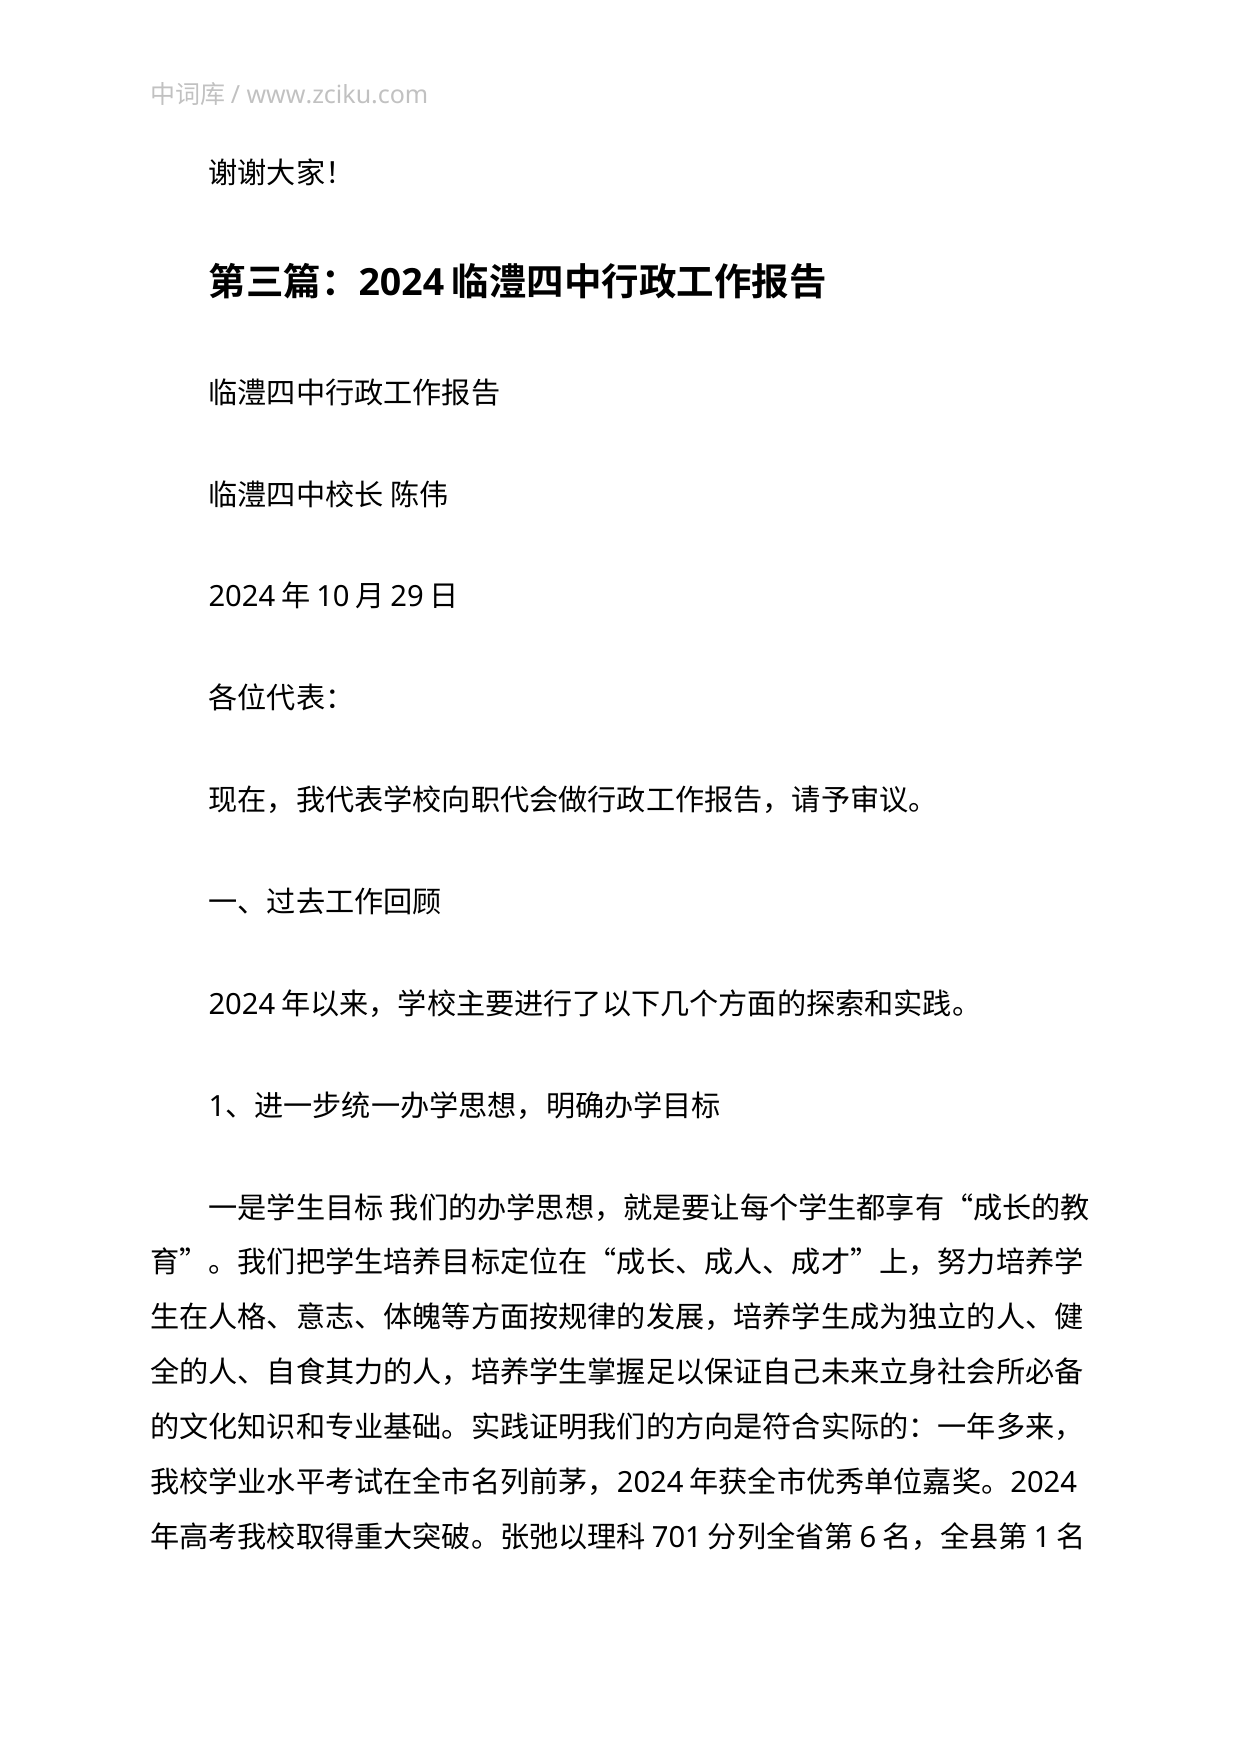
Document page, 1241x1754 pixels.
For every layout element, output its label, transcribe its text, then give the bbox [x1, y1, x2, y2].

text 现在，我代表学校向职代会做行政工作报告，请予审议。 [150, 777, 1090, 819]
text 谢谢大家！ [150, 150, 1090, 192]
text 一、过去工作回顾 [150, 878, 1090, 921]
text 2024年以来，学校主要进行了以下几个方面的探索和实践。 [150, 980, 1090, 1023]
text 临澧四中行政工作报告 [150, 369, 1090, 412]
text 第三篇：2024临澧四中行政工作报告 [150, 252, 1090, 306]
text 各位代表： [150, 675, 1090, 717]
text 2024年10月29日 [150, 573, 1090, 615]
text 1、进一步统一办学思想，明确办学目标 [150, 1082, 1090, 1124]
text 临澧四中校长 陈伟 [150, 471, 1090, 513]
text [150, 1184, 1090, 1556]
